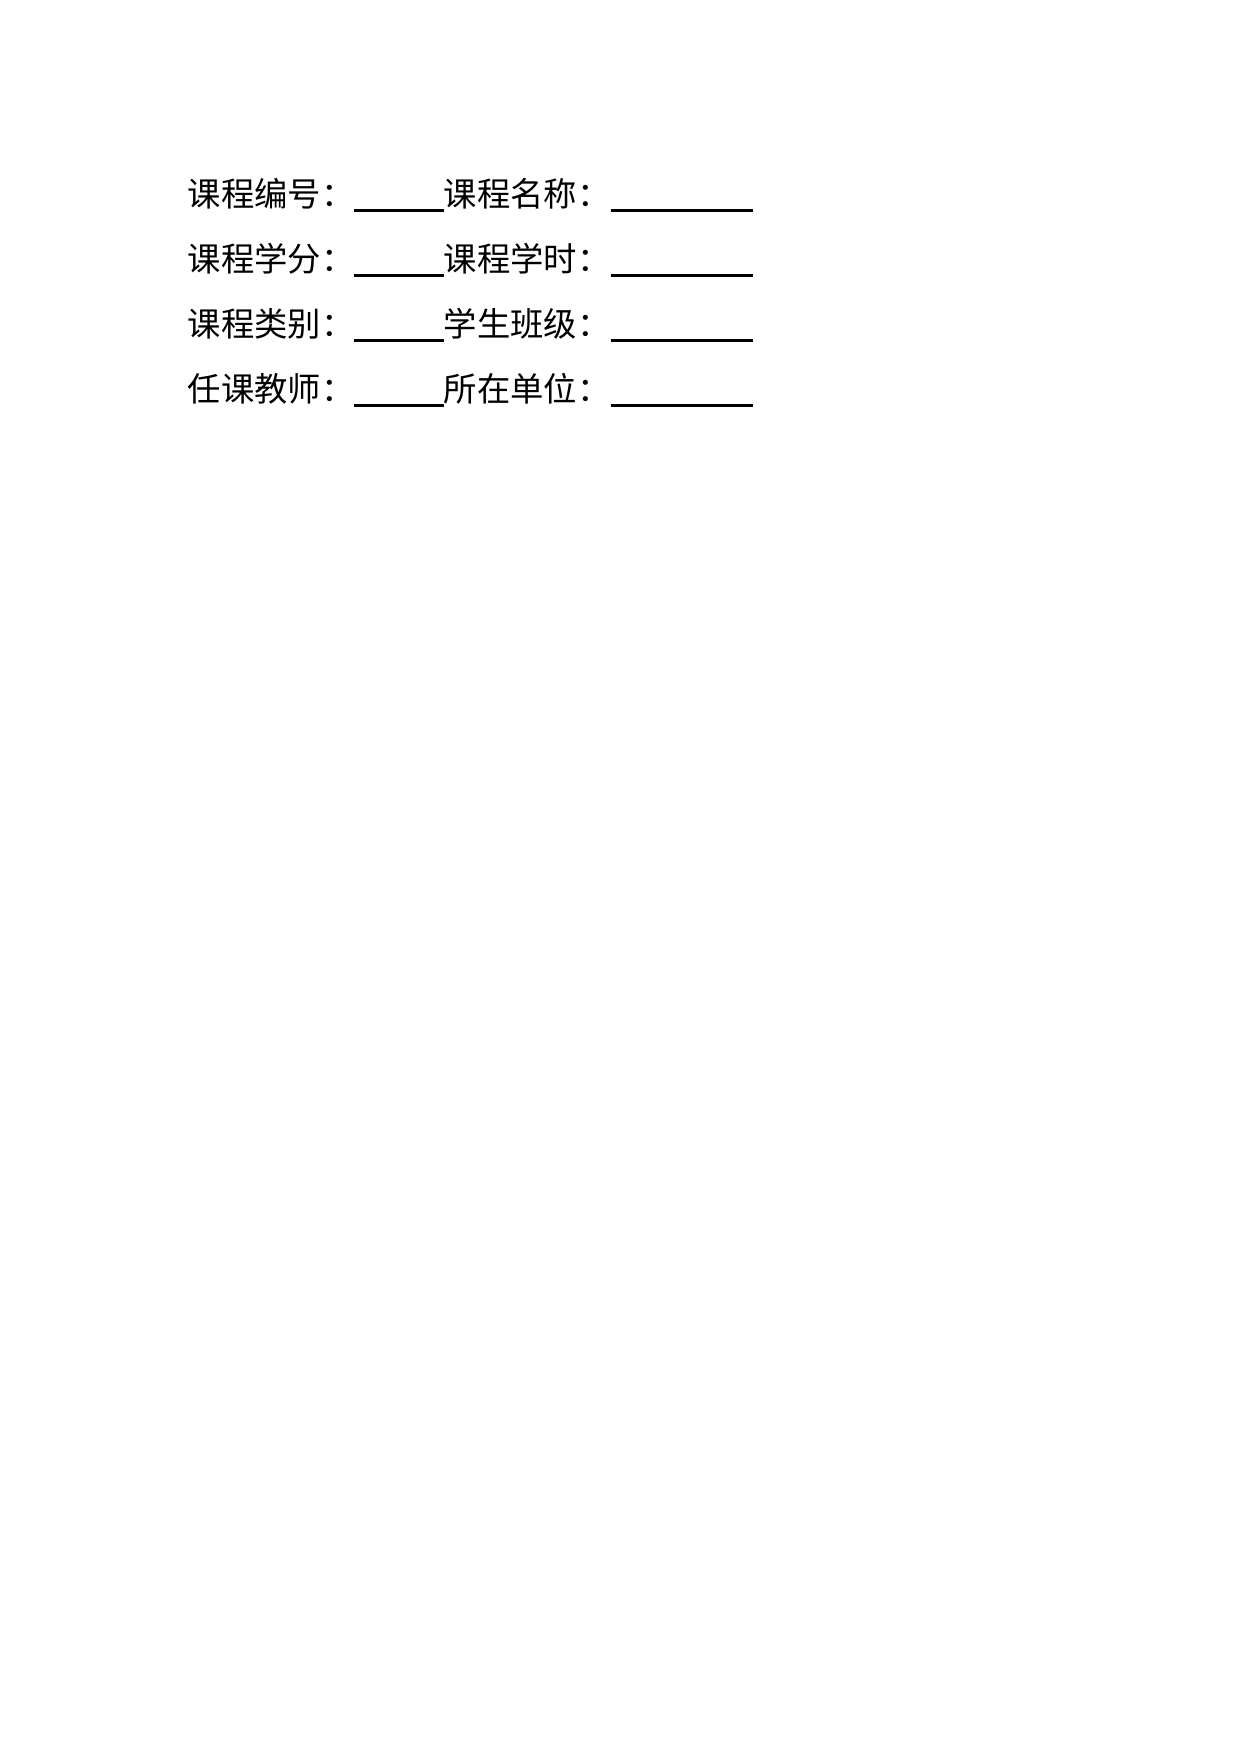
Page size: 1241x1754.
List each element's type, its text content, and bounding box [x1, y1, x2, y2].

text 课程编号： 课程名称： [187, 160, 1053, 225]
text 课程类别： 学生班级： [187, 290, 1053, 355]
text 课程学分： 课程学时： [187, 225, 1053, 290]
text 任课教师： 所在单位： [187, 355, 1053, 420]
